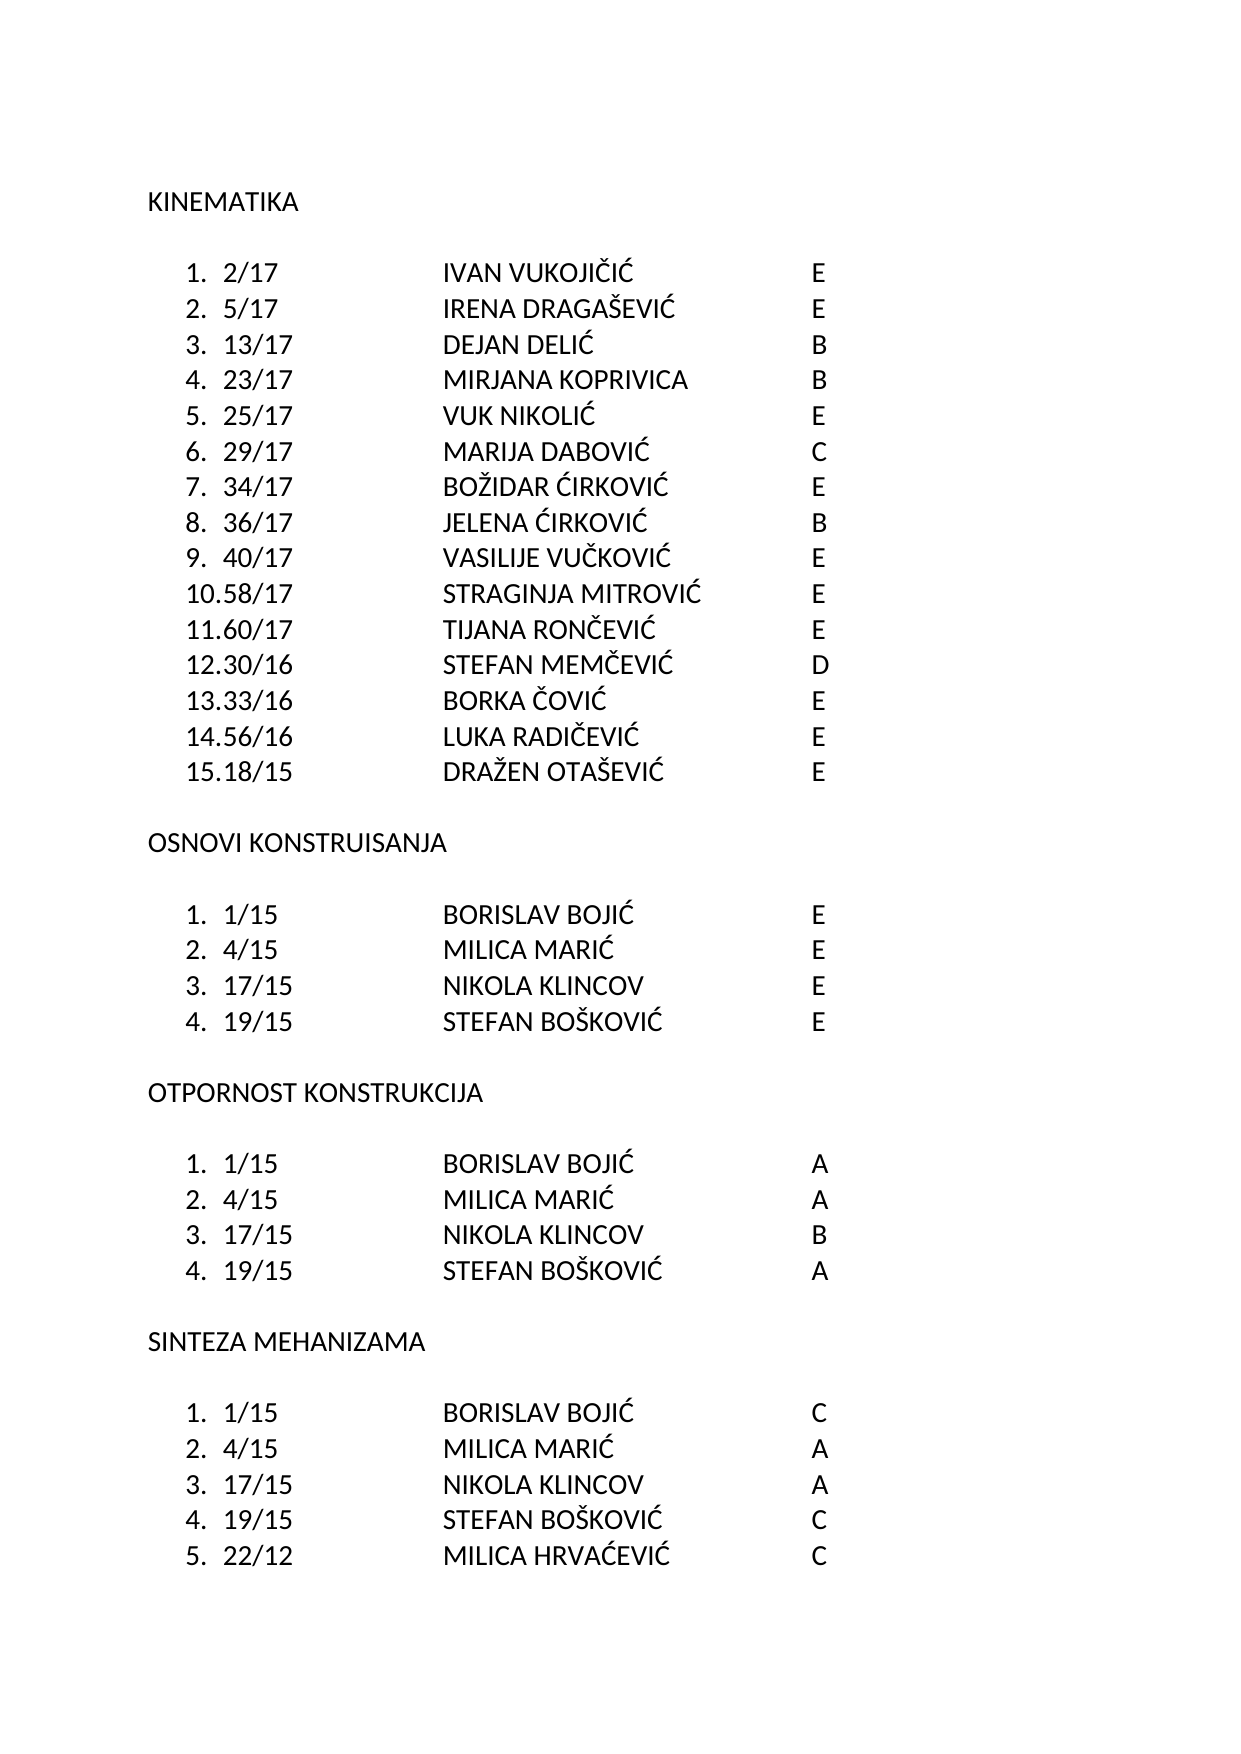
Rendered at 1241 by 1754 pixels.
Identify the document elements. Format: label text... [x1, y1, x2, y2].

list 34/17 BOŽIDAR ĆIRKOVIĆ E [185, 468, 1093, 504]
list 13/17 DEJAN DELIĆ B [185, 326, 1093, 361]
list 5/17 IRENA DRAGAŠEVIĆ E [185, 290, 1093, 326]
text OSNOVI KONSTRUISANJA [148, 824, 1093, 860]
list 2/17 IVAN VUKOJIČIĆ E [185, 254, 1093, 290]
list 4/15 MILICA MARIĆ E [185, 931, 1093, 967]
list 40/17 VASILIJE VUČKOVIĆ E [185, 539, 1093, 575]
list 19/15 STEFAN BOŠKOVIĆ E [185, 1003, 1093, 1038]
list 17/15 NIKOLA KLINCOV E [185, 967, 1093, 1003]
list 33/16 BORKA ČOVIĆ E [185, 682, 1093, 718]
list 1/15 BORISLAV BOJIĆ A [185, 1145, 1093, 1181]
list 1/15 BORISLAV BOJIĆ E [185, 896, 1093, 931]
list 30/16 STEFAN MEMČEVIĆ D [185, 646, 1093, 682]
list 19/15 STEFAN BOŠKOVIĆ A [185, 1252, 1093, 1288]
text KINEMATIKA [148, 183, 1093, 219]
list 17/15 NIKOLA KLINCOV A [185, 1466, 1093, 1501]
list 25/17 VUK NIKOLIĆ E [185, 397, 1093, 433]
list 1/15 BORISLAV BOJIĆ C [185, 1394, 1093, 1430]
list 17/15 NIKOLA KLINCOV B [185, 1216, 1093, 1252]
list 60/17 TIJANA RONČEVIĆ E [185, 611, 1093, 646]
list 19/15 STEFAN BOŠKOVIĆ C [185, 1501, 1093, 1537]
text SINTEZA MEHANIZAMA [148, 1323, 1093, 1359]
list 4/15 MILICA MARIĆ A [185, 1430, 1093, 1466]
text OTPORNOST KONSTRUKCIJA [148, 1074, 1093, 1109]
list 4/15 MILICA MARIĆ A [185, 1181, 1093, 1216]
list 29/17 MARIJA DABOVIĆ C [185, 433, 1093, 468]
list 18/15 DRAŽEN OTAŠEVIĆ E [185, 753, 1093, 789]
list 36/17 JELENA ĆIRKOVIĆ B [185, 504, 1093, 539]
list 58/17 STRAGINJA MITROVIĆ E [185, 575, 1093, 611]
list 56/16 LUKA RADIČEVIĆ E [185, 718, 1093, 753]
list 23/17 MIRJANA KOPRIVICA B [185, 361, 1093, 397]
list 22/12 MILICA HRVAĆEVIĆ C [185, 1537, 1093, 1573]
